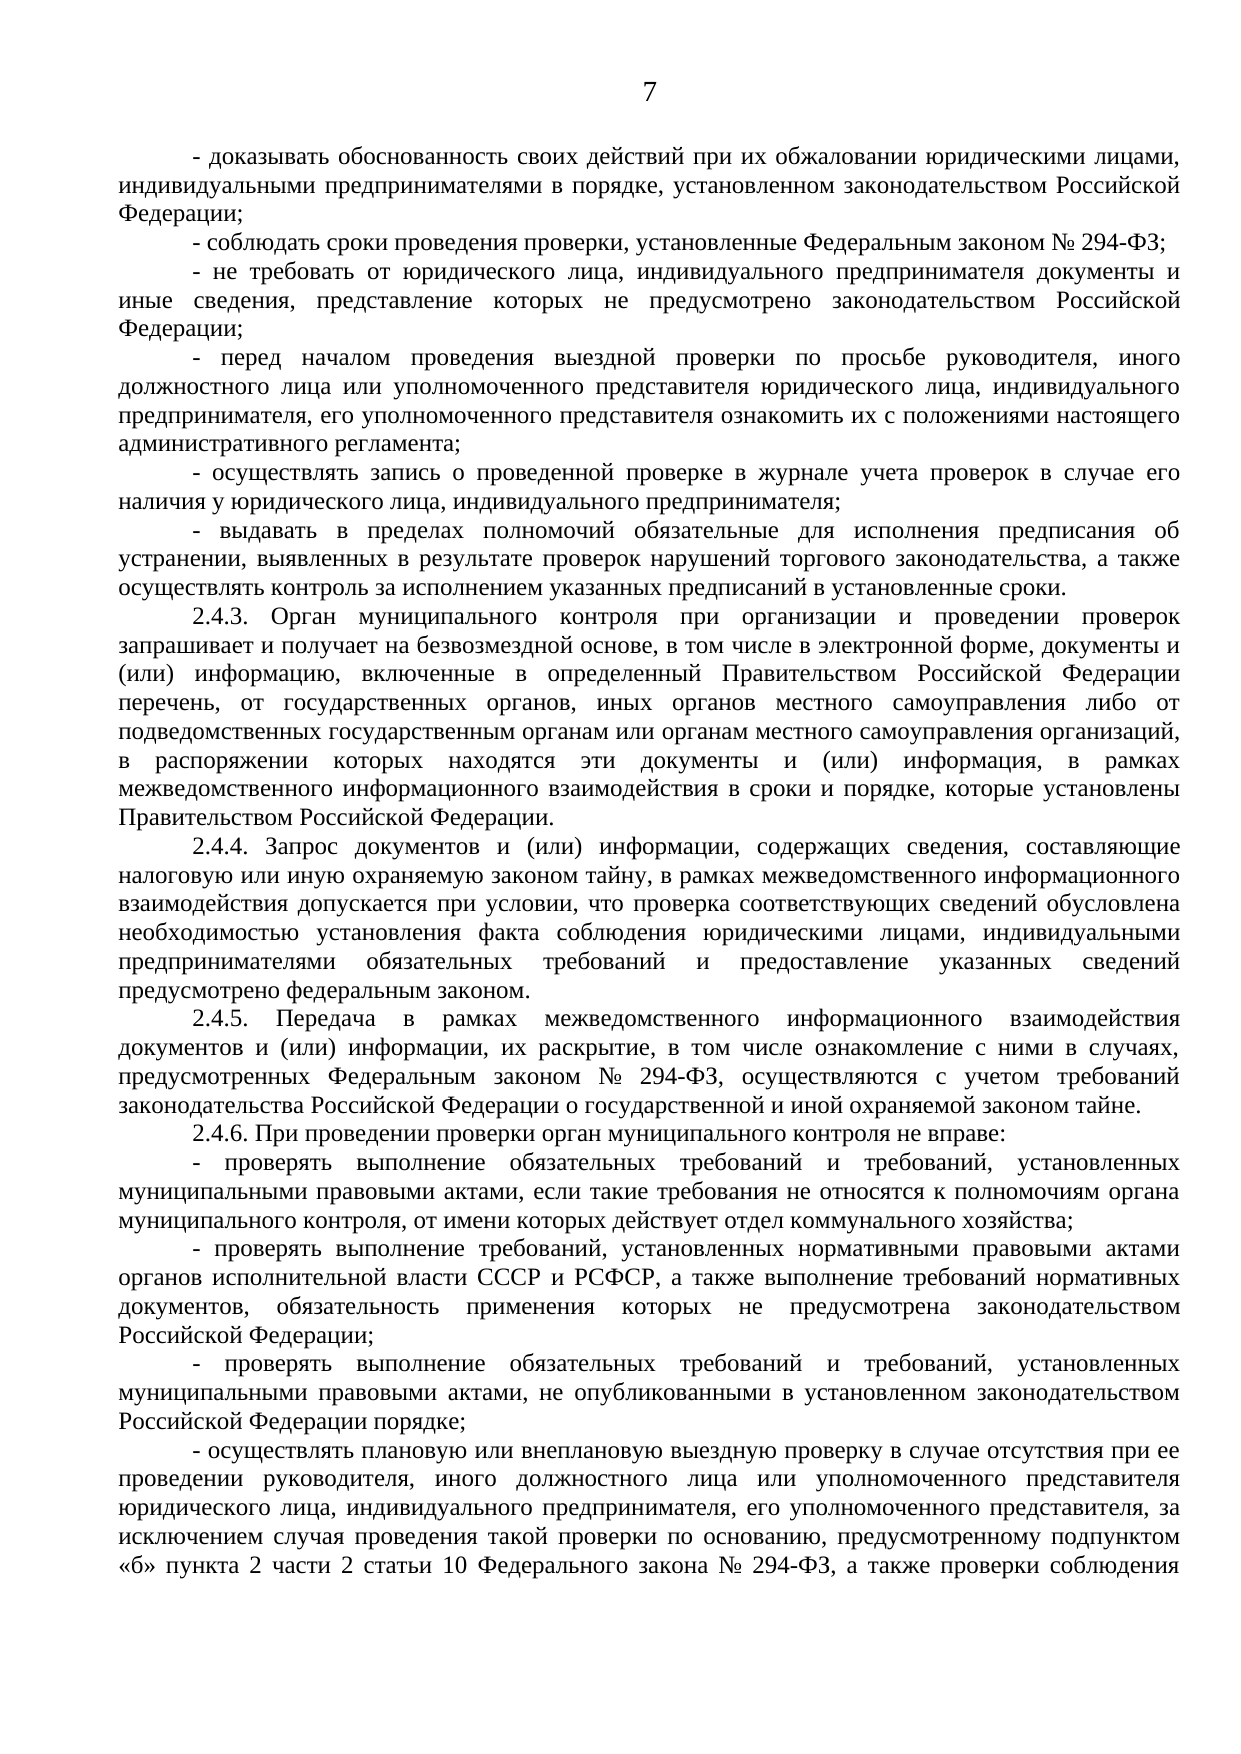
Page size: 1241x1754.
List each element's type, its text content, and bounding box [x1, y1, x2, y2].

text - проверять выполнение обязательных требований и требований, установленных муниципальными правовыми актами, не опубликованными в установленном законодательством Российской Федерации порядке; [118, 1348, 1181, 1435]
text 2.4.5. Передача в рамках межведомственного информационного взаимодействия документов и (или) информации, их раскрытие, в том числе ознакомление с ними в случаях, предусмотренных Федеральным законом № 294-ФЗ, осуществляются с учетом требований законодательства Российской Федерации о государственной и иной охраняемой законом тайне. [118, 1003, 1181, 1118]
text 2.4.6. При проведении проверки орган муниципального контроля не вправе: [118, 1118, 1181, 1147]
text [118, 1435, 1181, 1578]
text - перед началом проведения выездной проверки по просьбе руководителя, иного должностного лица или уполномоченного представителя юридического лица, индивидуального предпринимателя, его уполномоченного представителя ознакомить их с положениями настоящего административного регламента; [118, 342, 1181, 457]
text - не требовать от юридического лица, индивидуального предпринимателя документы и иные сведения, представление которых не предусмотрено законодательством Российской Федерации; [118, 256, 1181, 342]
text - осуществлять запись о проведенной проверке в журнале учета проверок в случае его наличия у юридического лица, индивидуального предпринимателя; [118, 457, 1181, 515]
text - выдавать в пределах полномочий обязательные для исполнения предписания об устранении, выявленных в результате проверок нарушений торгового законодательства, а также осуществлять контроль за исполнением указанных предписаний в установленные сроки. [118, 515, 1181, 601]
text 2.4.3. Орган муниципального контроля при организации и проведении проверок запрашивает и получает на безвозмездной основе, в том числе в электронной форме, документы и (или) информацию, включенные в определенный Правительством Российской Федерации перечень, от государственных органов, иных органов местного самоуправления либо от подведомственных государственным органам или органам местного самоуправления организаций, в распоряжении которых находятся эти документы и (или) информация, в рамках межведомственного информационного взаимодействия в сроки и порядке, которые установлены Правительством Российской Федерации. [118, 601, 1181, 831]
text - соблюдать сроки проведения проверки, установленные Федеральным законом № 294-ФЗ; [118, 227, 1181, 256]
text - доказывать обоснованность своих действий при их обжаловании юридическими лицами, индивидуальными предпринимателями в порядке, установленном законодательством Российской Федерации; [118, 141, 1181, 227]
text 2.4.4. Запрос документов и (или) информации, содержащих сведения, составляющие налоговую или иную охраняемую законом тайну, в рамках межведомственного информационного взаимодействия допускается при условии, что проверка соответствующих сведений обусловлена необходимостью установления факта соблюдения юридическими лицами, индивидуальными предпринимателями обязательных требований и предоставление указанных сведений предусмотрено федеральным законом. [118, 831, 1181, 1003]
text - проверять выполнение требований, установленных нормативными правовыми актами органов исполнительной власти СССР и РСФСР, а также выполнение требований нормативных документов, обязательность применения которых не предусмотрена законодательством Российской Федерации; [118, 1233, 1181, 1348]
text - проверять выполнение обязательных требований и требований, установленных муниципальными правовыми актами, если такие требования не относятся к полномочиям органа муниципального контроля, от имени которых действует отдел коммунального хозяйства; [118, 1147, 1181, 1233]
